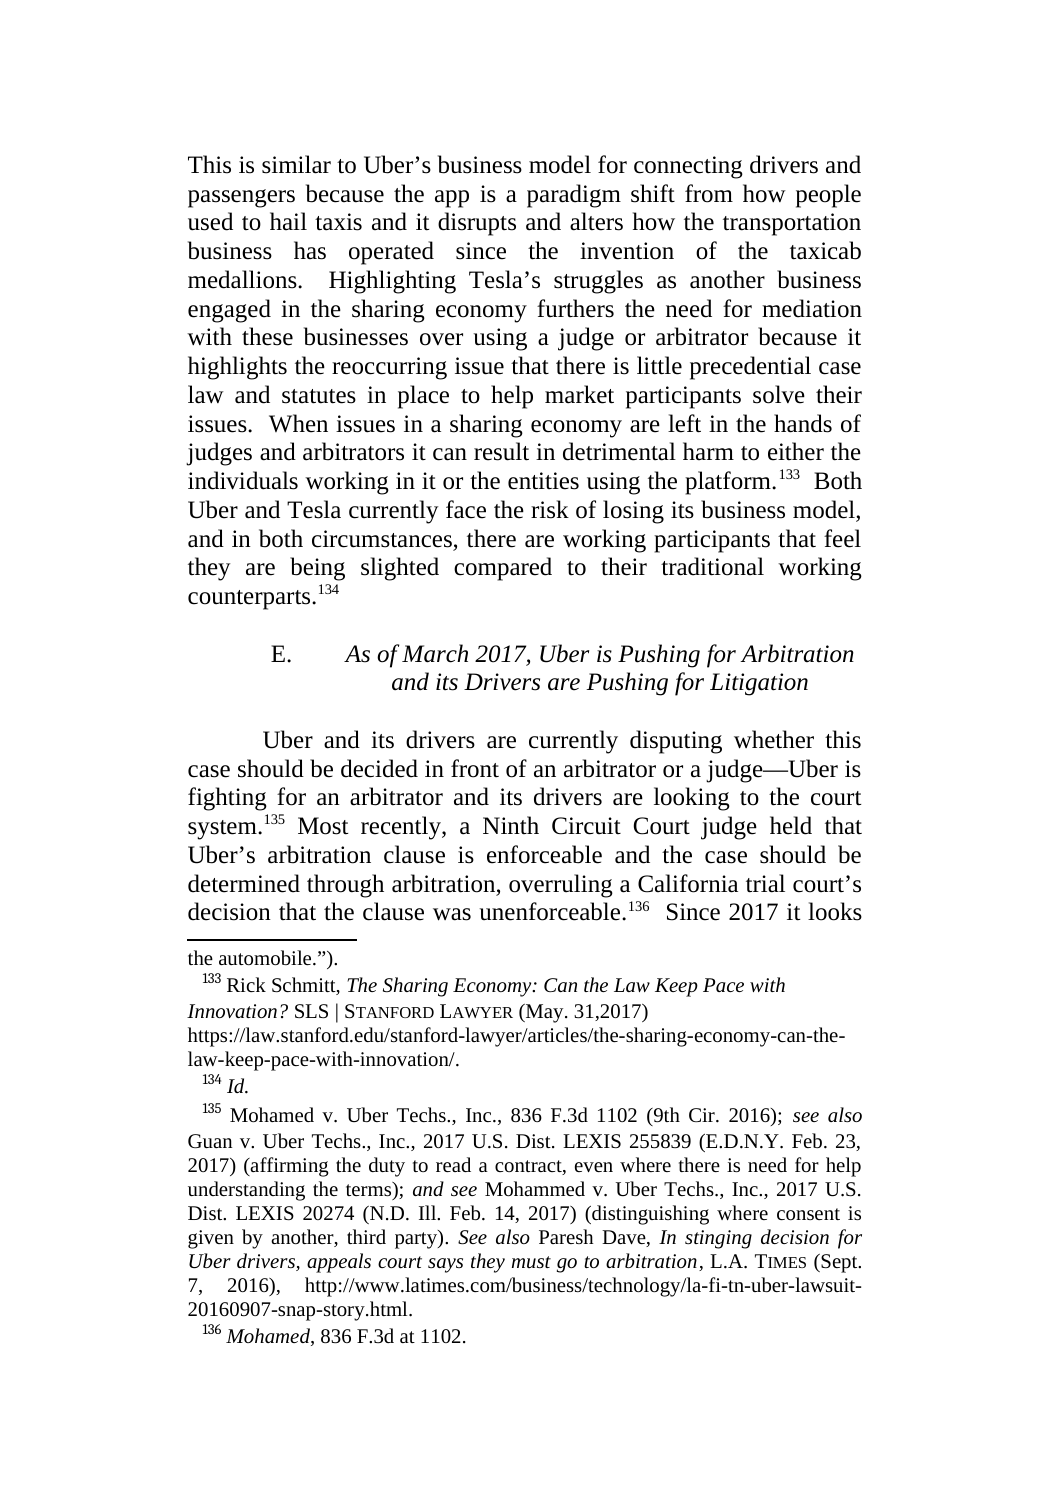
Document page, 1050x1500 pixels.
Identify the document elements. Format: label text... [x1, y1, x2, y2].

text Uber and its drivers are currently disputing whether this case should be decided in front of an arbitrator or a judge—Uber is fighting for an arbitrator and its drivers are looking to the court system. Most recently, a Ninth Circuit Court judge held that Uber’s arbitration clause is enforceable and the case should be determined through arbitration, overruling a California trial court’s decision that the clause was unenforceable. Since 2017 it looks like this case is going to be determined by an arbitrator, it is important to delve into why Uber and its drivers are looking for these alternatives and what the benefits of arbitration are for Uber. [187, 725, 862, 926]
text Regardless of the particularities of state car dealership rules or antitrust law, the root of Tesla’s legal conflict is because of disruptive innovation, which is manifested in two related ways. First, Tesla’s technology for manufacturing electric vehicles is a paradigm shift from the technology involved in producing gas–powered automobiles. Second, Tesla’s business model for selling and manufacturing new cars disrupts and alters how cars have been distributed since the invention of the automobile. This is similar to Uber’s business model for connecting drivers and passengers because the app is a paradigm shift from how people used to hail taxis and it disrupts and alters how the transportation business has operated since the invention of the taxicab medallions. Highlighting Tesla’s struggles as another business engaged in the sharing economy furthers the need for mediation with these businesses over using a judge or arbitrator because it highlights the reoccurring issue that there is little precedential case law and statutes in place to help market participants solve their issues. When issues in a sharing economy are left in the hands of judges and arbitrators it can result in detrimental harm to either the individuals working in it or the entities using the platform. Both Uber and Tesla currently face the risk of losing its business model, and in both circumstances, there are working participants that feel they are being slighted compared to their traditional working counterparts. [187, 150, 862, 610]
list As of March 2017, Uber is Pushing for Arbitration and its Drivers are Pushing for Litigation [262, 639, 862, 696]
